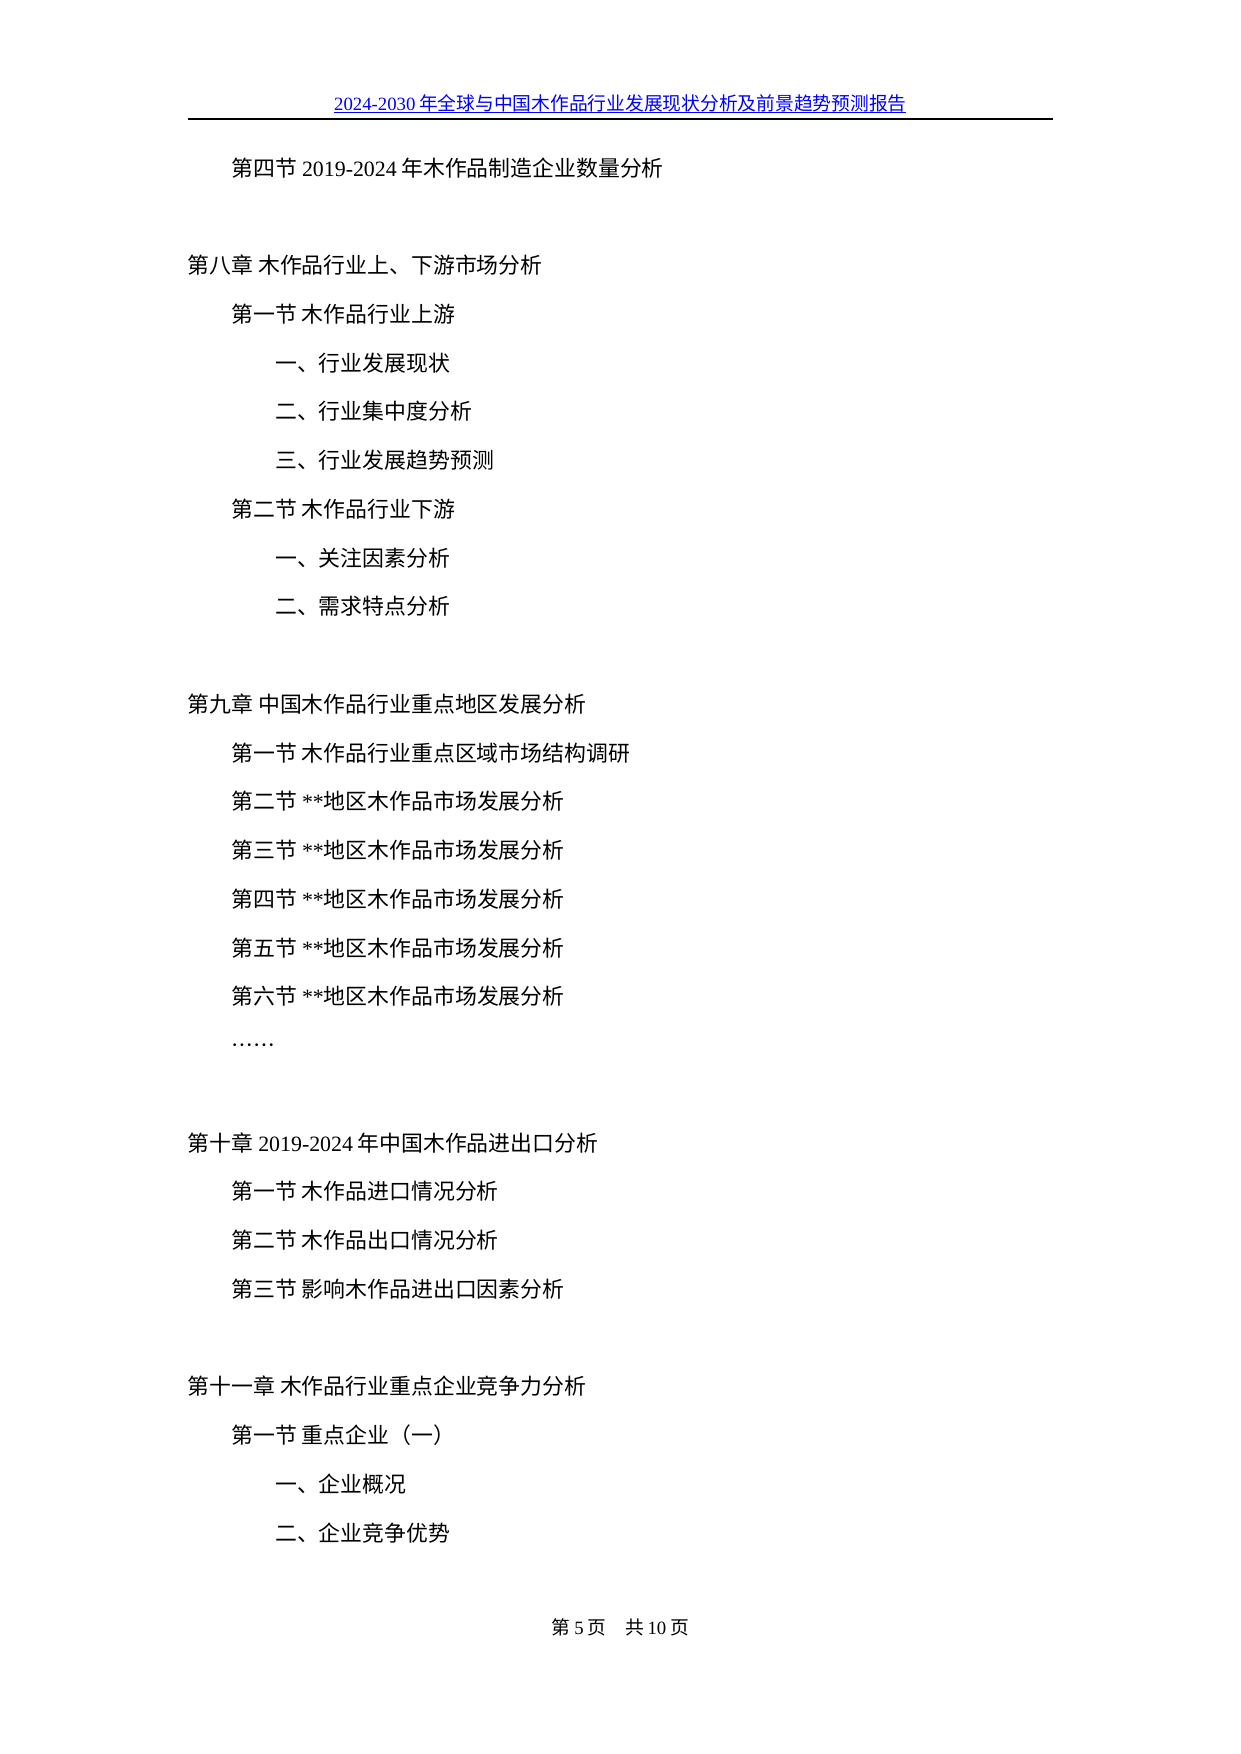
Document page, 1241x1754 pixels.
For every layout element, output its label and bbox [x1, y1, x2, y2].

text [187, 150, 1053, 1548]
